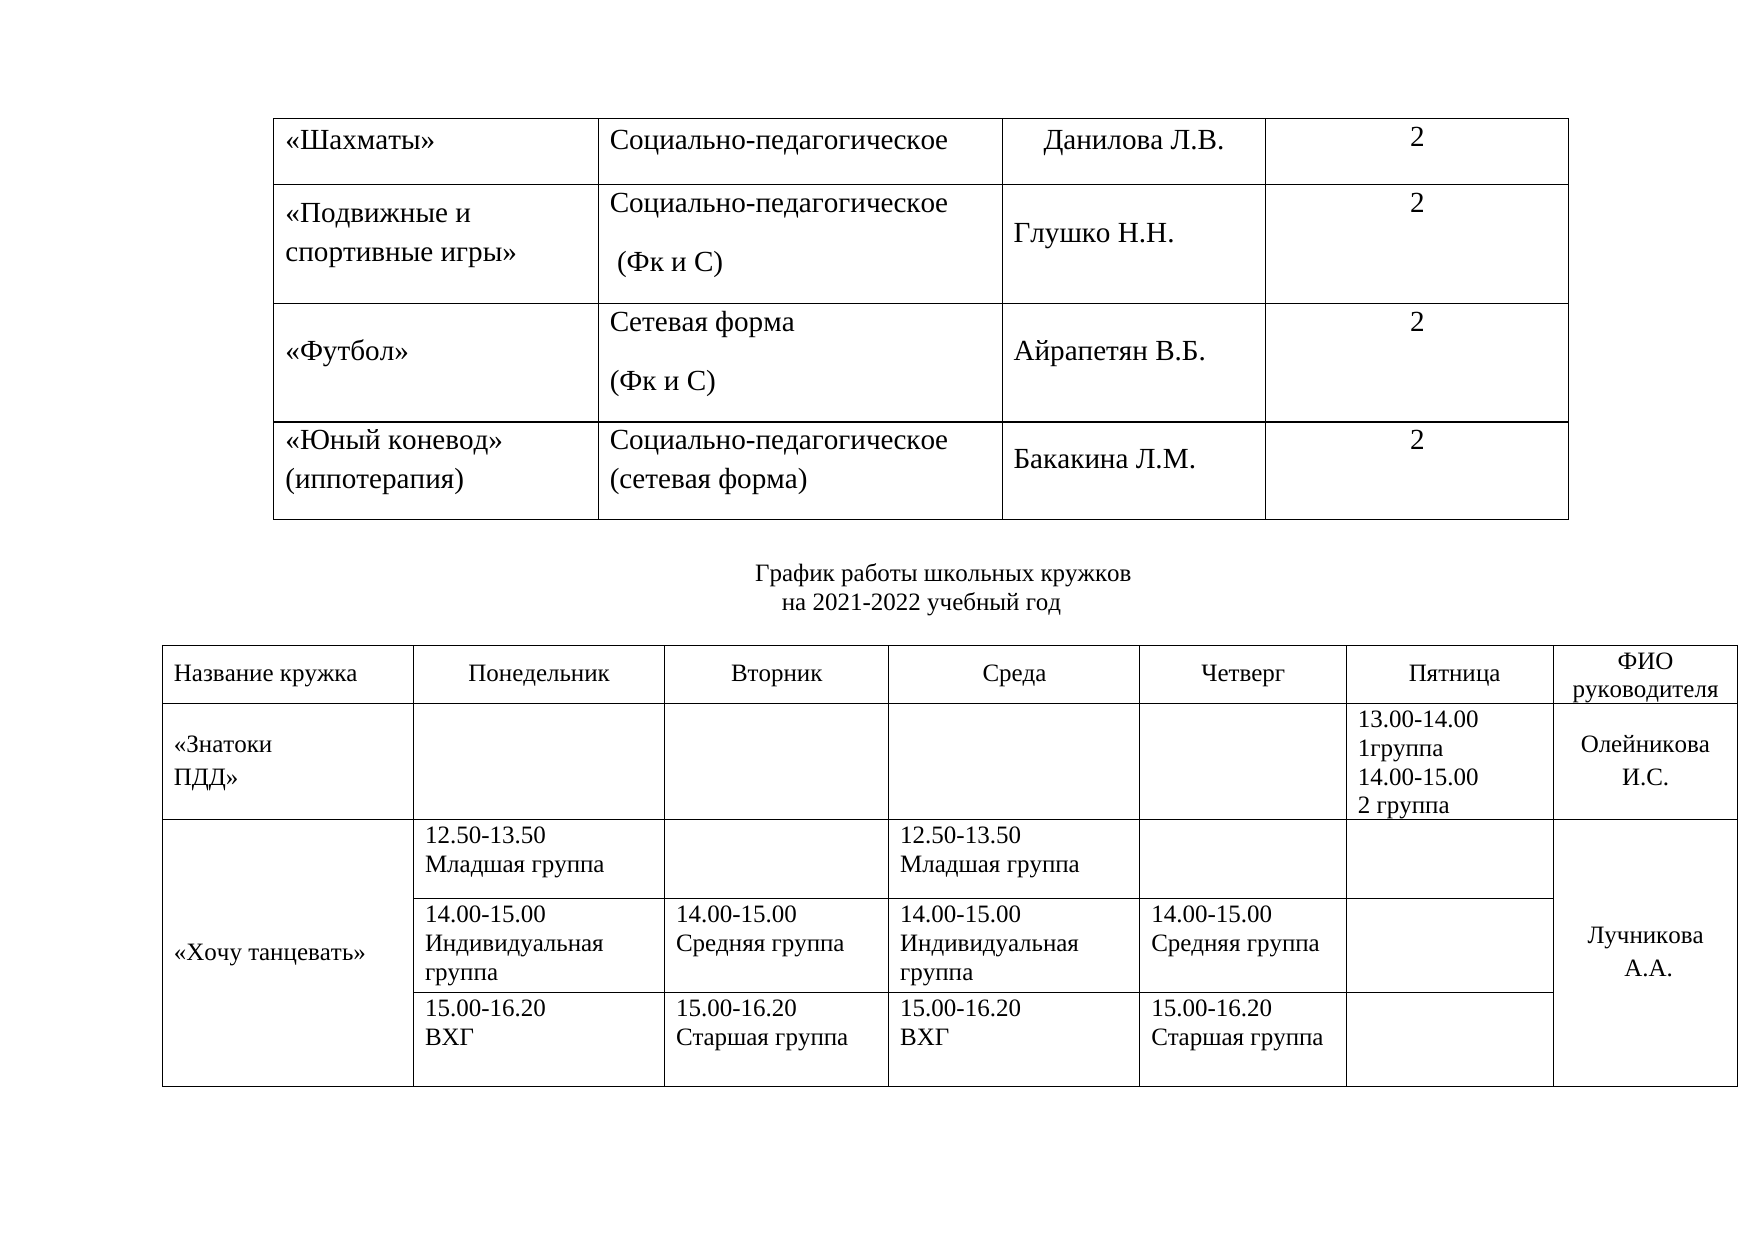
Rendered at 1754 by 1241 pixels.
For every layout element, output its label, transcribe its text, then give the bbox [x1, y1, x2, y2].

text График работы школьных кружков [177, 558, 1665, 587]
table_cell Олейникова И.С. [1554, 704, 1737, 819]
table_cell «Подвижные и спортивные игры» [274, 185, 598, 303]
table_cell 14.00-15.00 Индивидуальная группа [414, 899, 664, 992]
table_cell 13.00-14.00 1группа 14.00-15.00 2 группа [1347, 704, 1553, 819]
table_cell Айрапетян В.Б. [1003, 304, 1265, 421]
table_cell [665, 820, 888, 898]
table_cell 2 [1266, 423, 1568, 519]
table_cell «Знатоки ПДД» [163, 704, 413, 819]
table_cell 14.00-15.00 Индивидуальная группа [889, 899, 1139, 992]
table_header Пятница [1347, 646, 1553, 703]
table_cell Социально-педагогическое (сетевая форма) [599, 423, 1002, 519]
table_header Название кружка [163, 646, 413, 703]
table_cell [889, 704, 1139, 819]
table_cell «Юный коневод» (иппотерапия) [274, 423, 598, 519]
table_cell [1347, 820, 1553, 898]
table_header Среда [889, 646, 1139, 703]
table_cell 2 [1266, 185, 1568, 303]
table_cell «Футбол» [274, 304, 598, 421]
table_cell 15.00-16.20 ВХГ [889, 993, 1139, 1086]
table_cell 14.00-15.00 Средняя группа [665, 899, 888, 992]
table_cell [1347, 899, 1553, 992]
table_cell Данилова Л.В. [1003, 119, 1265, 184]
table_cell [1140, 820, 1346, 898]
table_cell [1140, 704, 1346, 819]
table_header Четверг [1140, 646, 1346, 703]
table_cell 15.00-16.20 Старшая группа [1140, 993, 1346, 1086]
table_cell Глушко Н.Н. [1003, 185, 1265, 303]
table_cell 12.50-13.50 Младшая группа [414, 820, 664, 898]
table_cell 14.00-15.00 Средняя группа [1140, 899, 1346, 992]
table_cell 15.00-16.20 ВХГ [414, 993, 664, 1086]
table_cell «Хочу танцевать» [163, 820, 413, 1086]
text на 2021-2022 учебный год [177, 587, 1665, 616]
table_cell 12.50-13.50 Младшая группа [889, 820, 1139, 898]
table_cell [414, 704, 664, 819]
table_cell 15.00-16.20 Старшая группа [665, 993, 888, 1086]
table_cell [1347, 993, 1553, 1086]
table_cell Бакакина Л.М. [1003, 423, 1265, 519]
table_header Вторник [665, 646, 888, 703]
table_cell «Шахматы» [274, 119, 598, 184]
table_cell 2 [1266, 119, 1568, 184]
table_cell Социально-педагогическое [599, 119, 1002, 184]
table_cell Сетевая форма (Фк и С) [599, 304, 1002, 421]
table_cell Социально-педагогическое (Фк и С) [599, 185, 1002, 303]
table_cell [665, 704, 888, 819]
table_header Понедельник [414, 646, 664, 703]
table_header ФИО руководителя [1554, 646, 1737, 703]
table_cell 2 [1266, 304, 1568, 421]
table_cell Лучникова А.А. [1554, 820, 1737, 1086]
